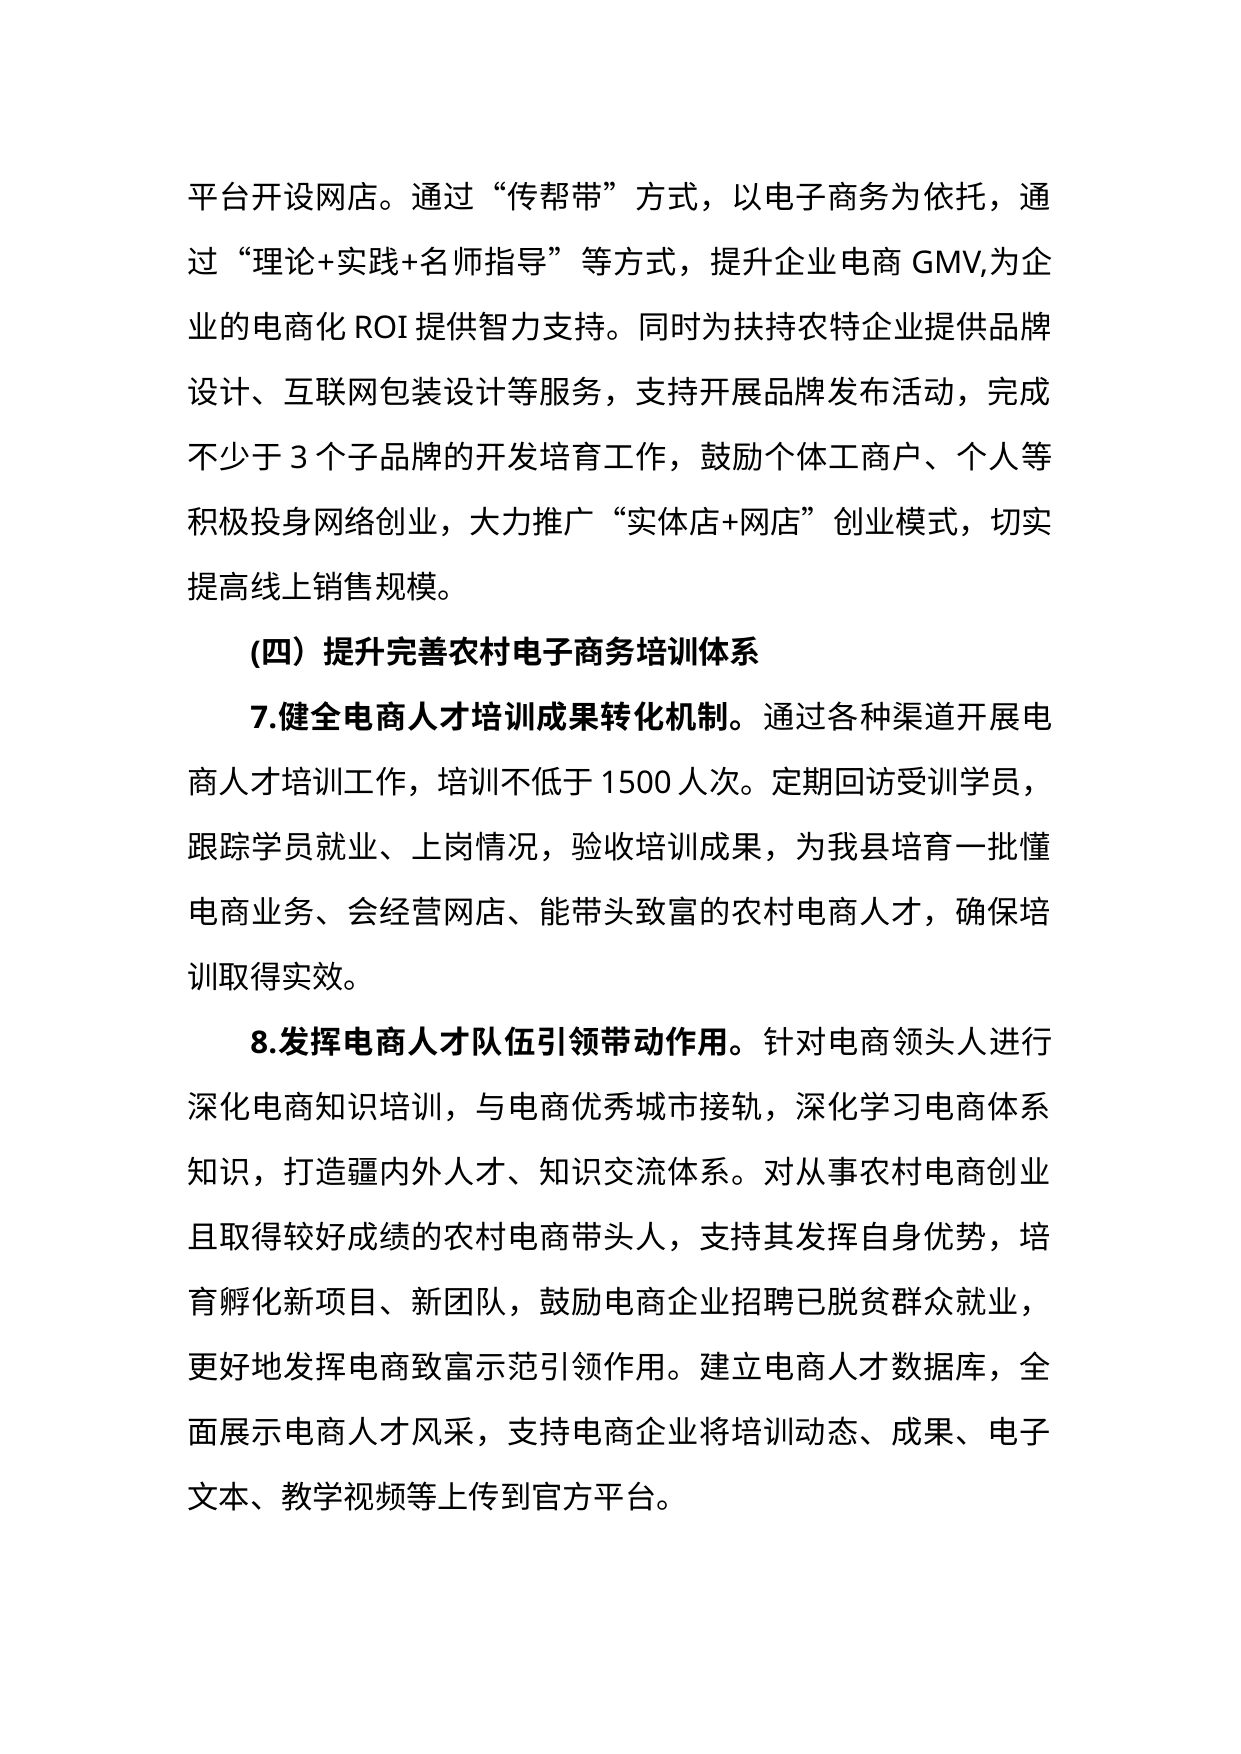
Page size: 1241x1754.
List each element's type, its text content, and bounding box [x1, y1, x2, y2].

text 8.发挥电商人才队伍引领带动作用。针对电商领头人进行深化电商知识培训，与电商优秀城市接轨，深化学习电商体系知识，打造疆内外人才、知识交流体系。对从事农村电商创业且取得较好成绩的农村电商带头人，支持其发挥自身优势，培育孵化新项目、新团队，鼓励电商企业招聘已脱贫群众就业，更好地发挥电商致富示范引领作用。建立电商人才数据库，全面展示电商人才风采，支持电商企业将培训动态、成果、电子文本、教学视频等上传到官方平台。 [187, 1007, 1053, 1527]
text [187, 162, 1053, 617]
text 7.健全电商人才培训成果转化机制。通过各种渠道开展电商人才培训工作，培训不低于1500人次。定期回访受训学员，跟踪学员就业、上岗情况，验收培训成果，为我县培育一批懂电商业务、会经营网店、能带头致富的农村电商人才，确保培训取得实效。 [187, 682, 1053, 1007]
text (四）提升完善农村电子商务培训体系 [187, 617, 1053, 682]
